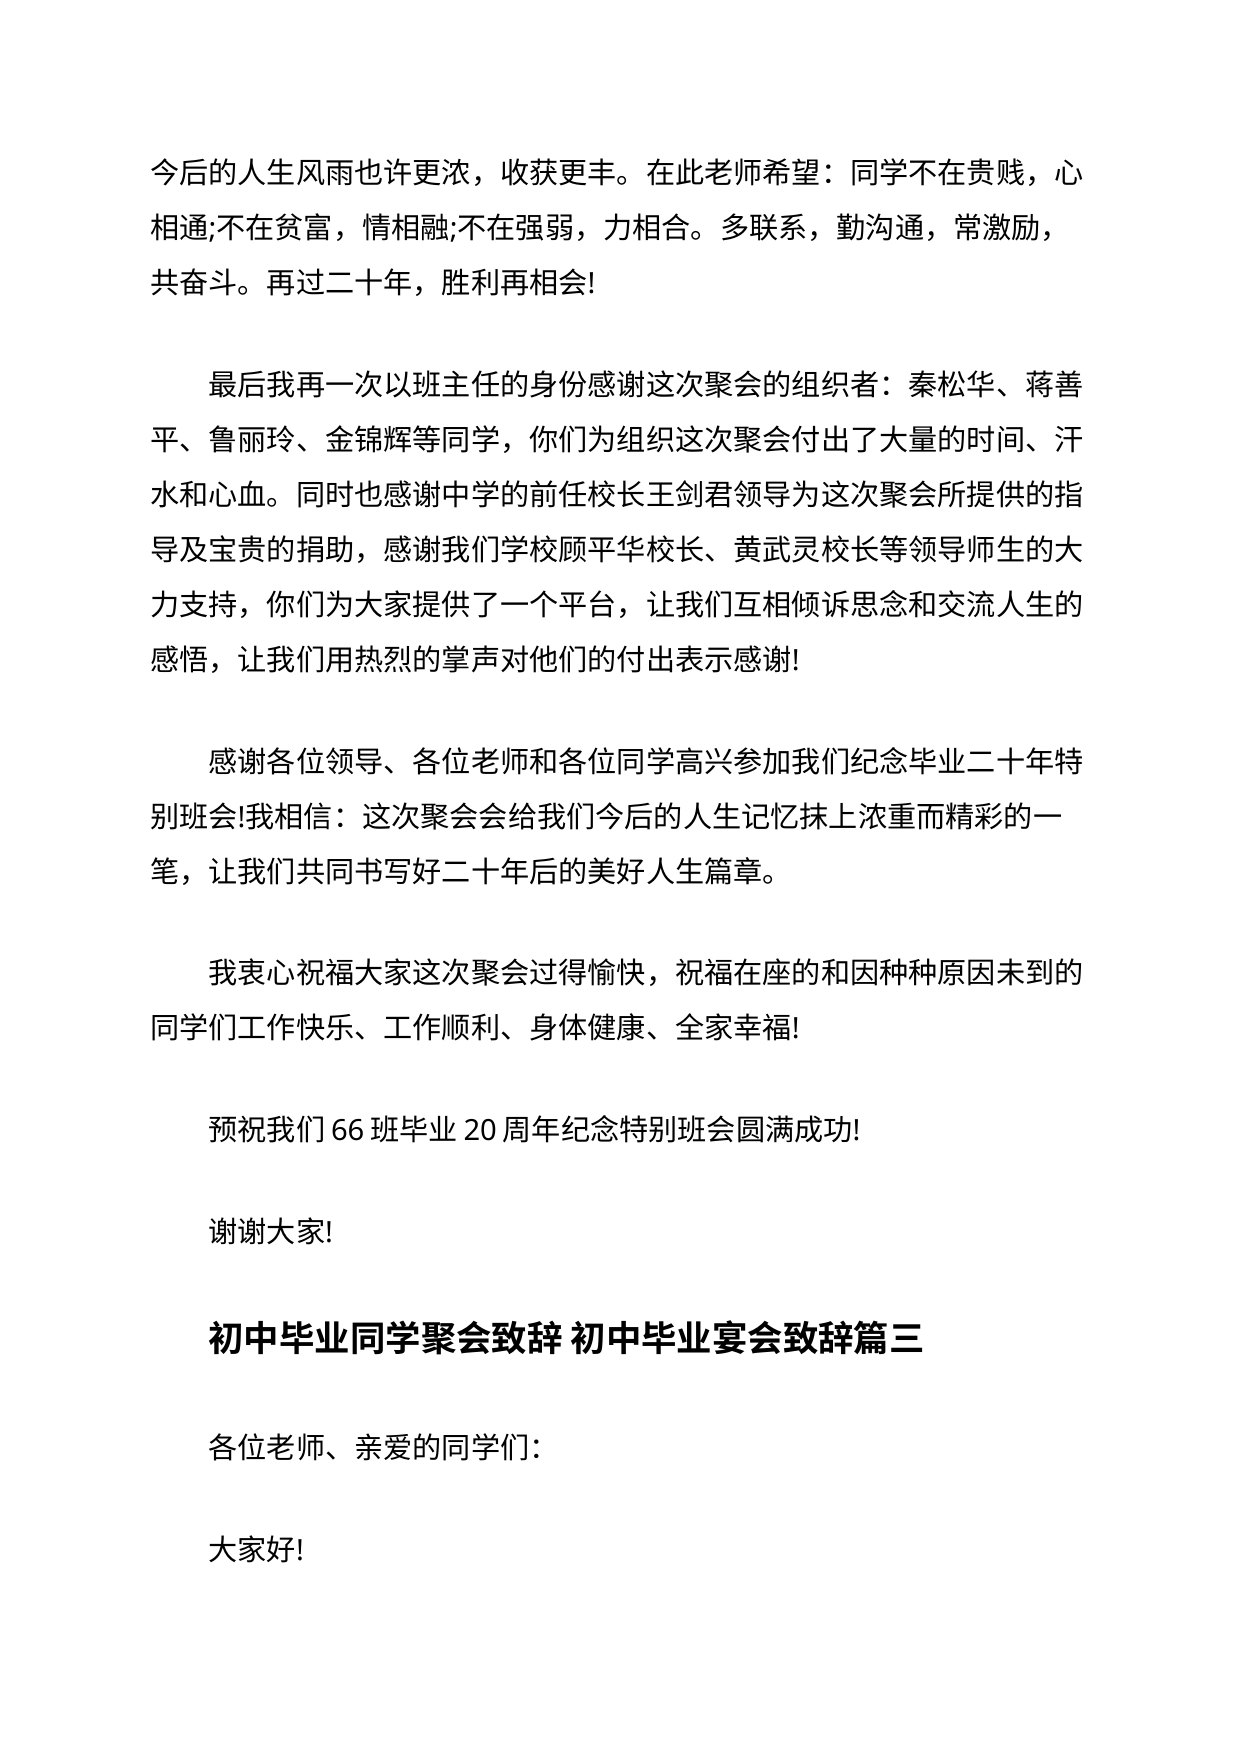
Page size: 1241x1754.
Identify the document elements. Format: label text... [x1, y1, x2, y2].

text 最后我再一次以班主任的身份感谢这次聚会的组织者：秦松华、蒋善平、鲁丽玲、金锦辉等同学，你们为组织这次聚会付出了大量的时间、汗水和心血。同时也感谢中学的前任校长王剑君领导为这次聚会所提供的指导及宝贵的捐助，感谢我们学校顾平华校长、黄武灵校长等领导师生的大力支持，你们为大家提供了一个平台，让我们互相倾诉思念和交流人生的感悟，让我们用热烈的掌声对他们的付出表示感谢! [150, 362, 1090, 679]
text 感谢各位领导、各位老师和各位同学高兴参加我们纪念毕业二十年特别班会!我相信：这次聚会会给我们今后的人生记忆抹上浓重而精彩的一笔，让我们共同书写好二十年后的美好人生篇章。 [150, 738, 1090, 891]
text 大家好! [150, 1526, 1090, 1568]
text 各位老师、亲爱的同学们： [150, 1424, 1090, 1467]
text 初中毕业同学聚会致辞 初中毕业宴会致辞篇三 [150, 1311, 1090, 1362]
text 谢谢大家! [150, 1209, 1090, 1251]
text 预祝我们66班毕业20周年纪念特别班会圆满成功! [150, 1107, 1090, 1149]
text 我衷心祝福大家这次聚会过得愉快，祝福在座的和因种种原因未到的同学们工作快乐、工作顺利、身体健康、全家幸福! [150, 950, 1090, 1047]
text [150, 150, 1090, 302]
